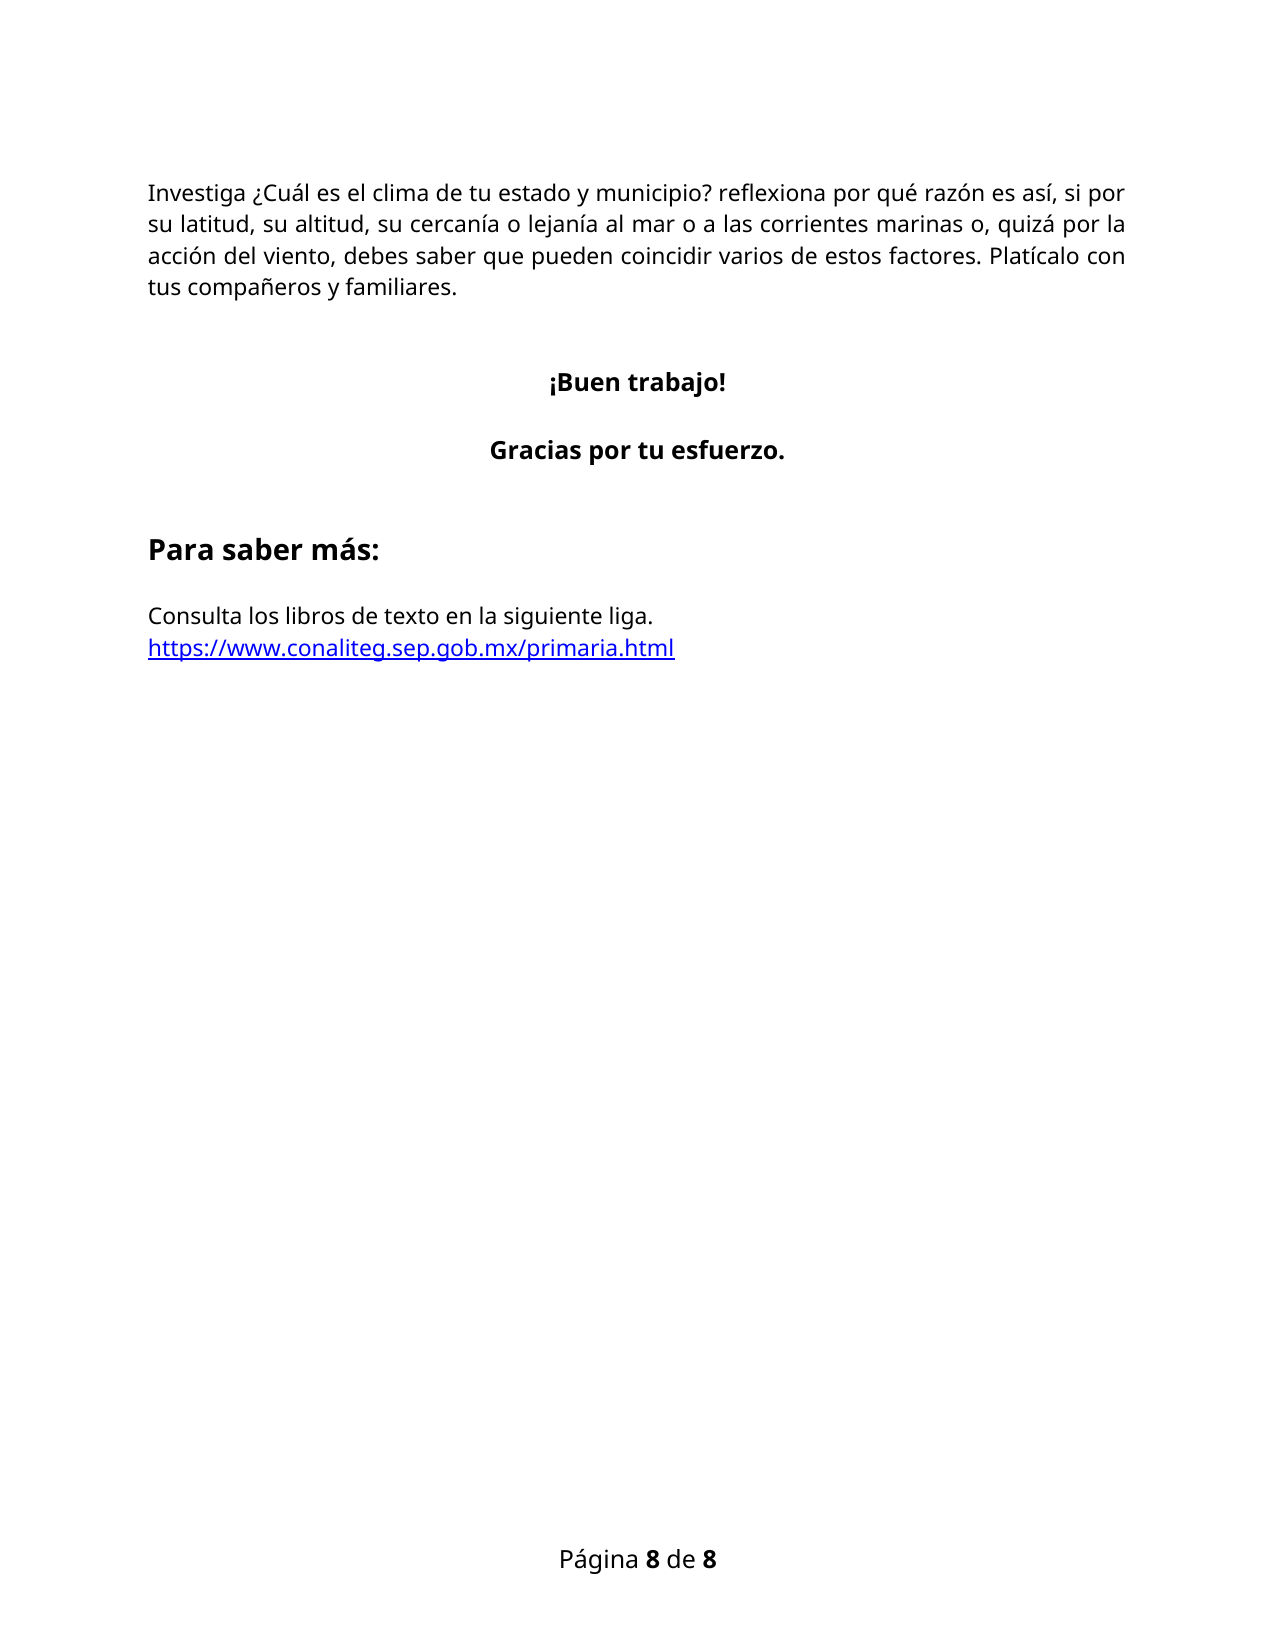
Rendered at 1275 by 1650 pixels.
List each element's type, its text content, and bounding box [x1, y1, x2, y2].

text Gracias por tu esfuerzo. [148, 433, 1127, 467]
text Consulta los libros de texto en la siguiente liga. [148, 600, 1127, 632]
text Para saber más: [148, 529, 1127, 569]
text Investiga ¿Cuál es el clima de tu estado y municipio? reflexiona por qué razón es así, si por su latitud, su altitud, su cercanía o lejanía al mar o a las corrientes marinas o, quizá por la acción del viento, debes saber que pueden coincidir varios de estos factores. Platícalo con tus compañeros y familiares. [148, 177, 1127, 302]
text ¡Buen trabajo! [148, 365, 1127, 399]
text https://www.conaliteg.sep.gob.mx/primaria.html [148, 632, 1127, 663]
